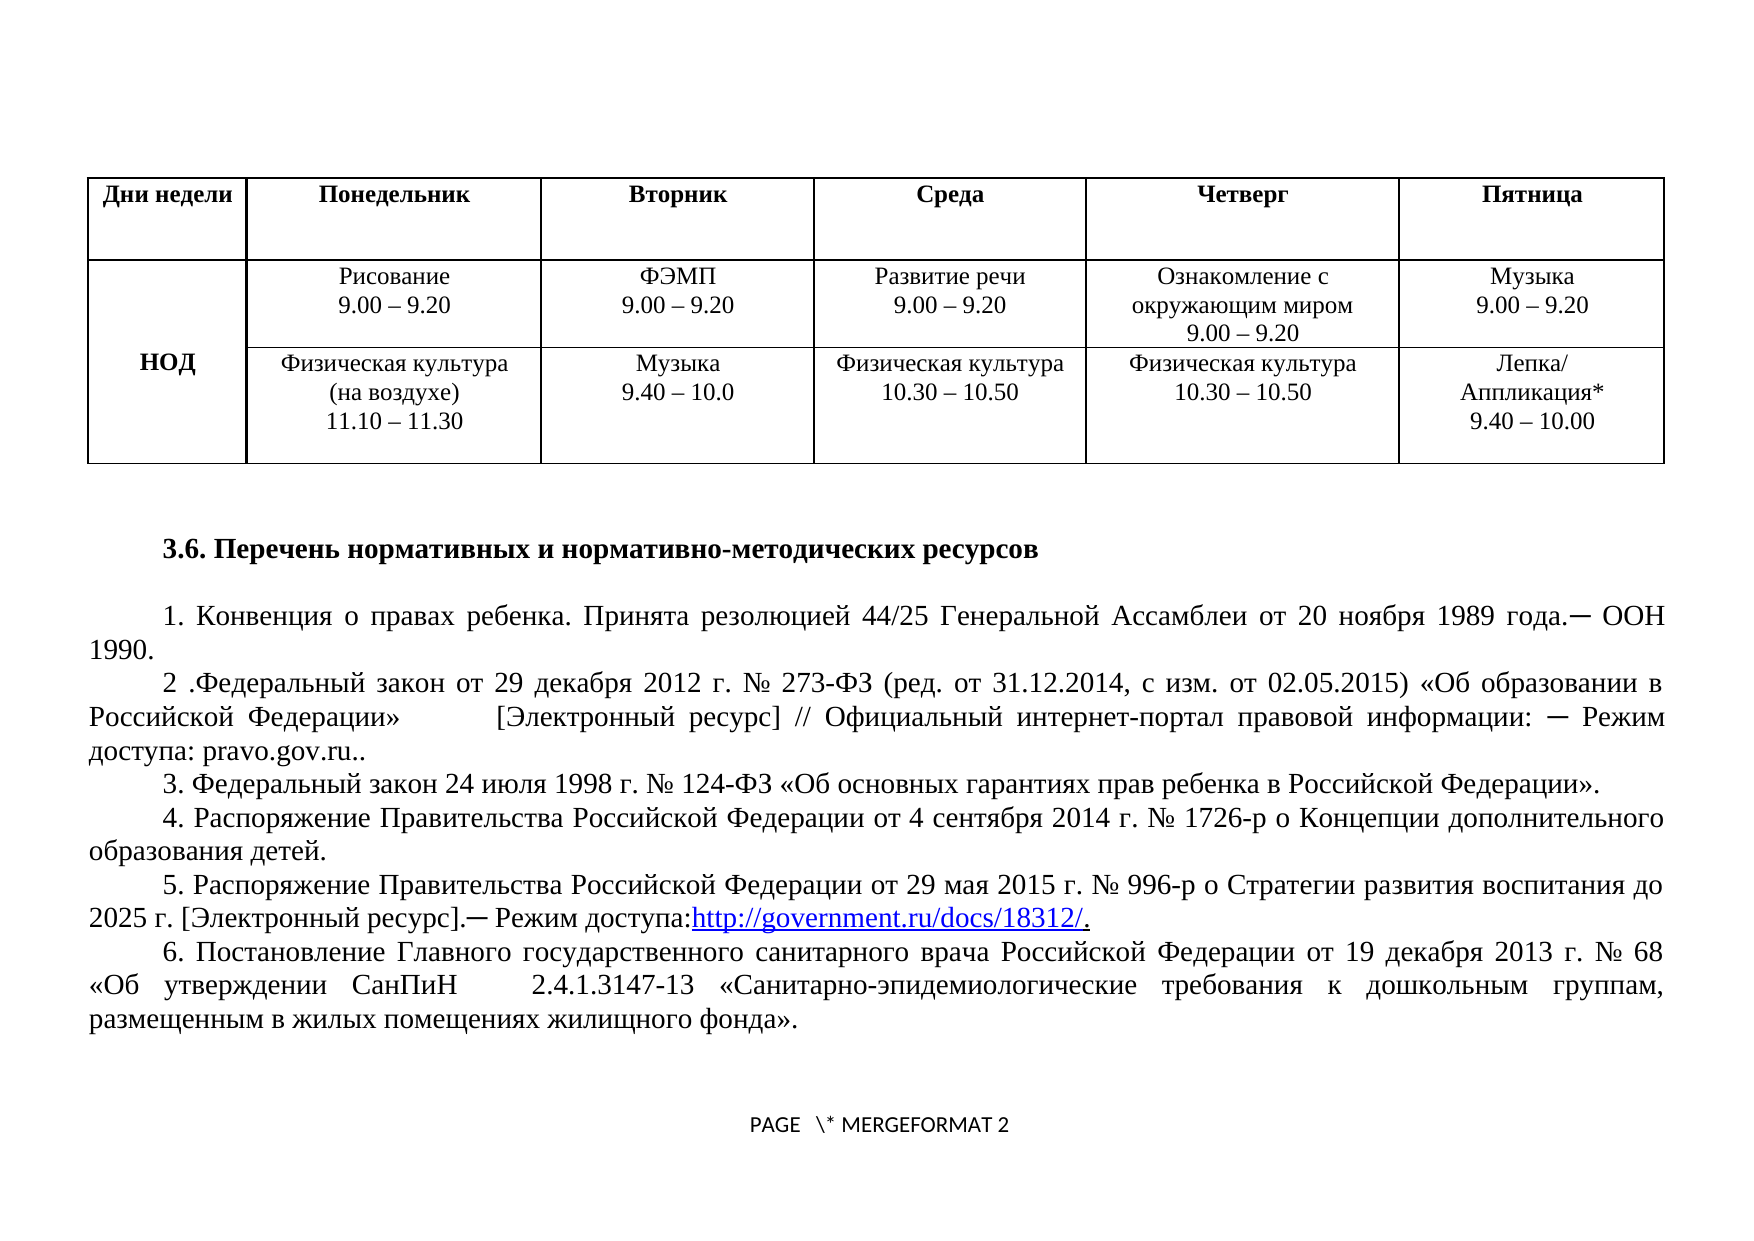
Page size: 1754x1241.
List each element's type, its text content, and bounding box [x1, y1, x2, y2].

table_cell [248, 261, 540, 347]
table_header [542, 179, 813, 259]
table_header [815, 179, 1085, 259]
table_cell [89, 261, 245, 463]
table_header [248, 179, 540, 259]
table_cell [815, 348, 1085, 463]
text 3.6. Перечень нормативных и нормативно-методических ресурсов [89, 531, 1665, 565]
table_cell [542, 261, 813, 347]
text 6. Постановление Главного государственного санитарного врача Российской Федерации от 19 декабря 2013 г. № 68 «Об утверждении СанПиН 2.4.1.3147-13 «Санитарно-эпидемиологические требования к дошкольным группам, размещенным в жилых помещениях жилищного фонда». [89, 934, 1665, 1034]
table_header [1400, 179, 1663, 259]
text 1. Конвенция о правах ребенка. Принята резолюцией 44/25 Генеральной Ассамблеи от 20 ноября 1989 года.─ ООН 1990. [89, 598, 1665, 666]
text 5. Распоряжение Правительства Российской Федерации от 29 мая 2015 г. № 996-р о Стратегии развития воспитания до 2025 г. [Электронный ресурс].─ Режим доступа:http://government.ru/docs/18312/. [89, 867, 1665, 934]
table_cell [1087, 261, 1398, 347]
text 3. Федеральный закон 24 июля 1998 г. № 124-ФЗ «Об основных гарантиях прав ребенка в Российской Федерации». [89, 766, 1665, 800]
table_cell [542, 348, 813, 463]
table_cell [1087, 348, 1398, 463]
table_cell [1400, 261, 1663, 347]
text 2 .Федеральный закон от 29 декабря 2012 г. № 273-ФЗ (ред. от 31.12.2014, с изм. от 02.05.2015) «Об образовании в Российской Федерации» [Электронный ресурс] // Официальный интернет-портал правовой информации: ─ Режим доступа: pravo.gov.ru.. [89, 666, 1665, 766]
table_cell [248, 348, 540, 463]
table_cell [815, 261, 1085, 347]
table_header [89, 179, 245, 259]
text 4. Распоряжение Правительства Российской Федерации от 4 сентября 2014 г. № 1726-р о Концепции дополнительного образования детей. [89, 800, 1665, 867]
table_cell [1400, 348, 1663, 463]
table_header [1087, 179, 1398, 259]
